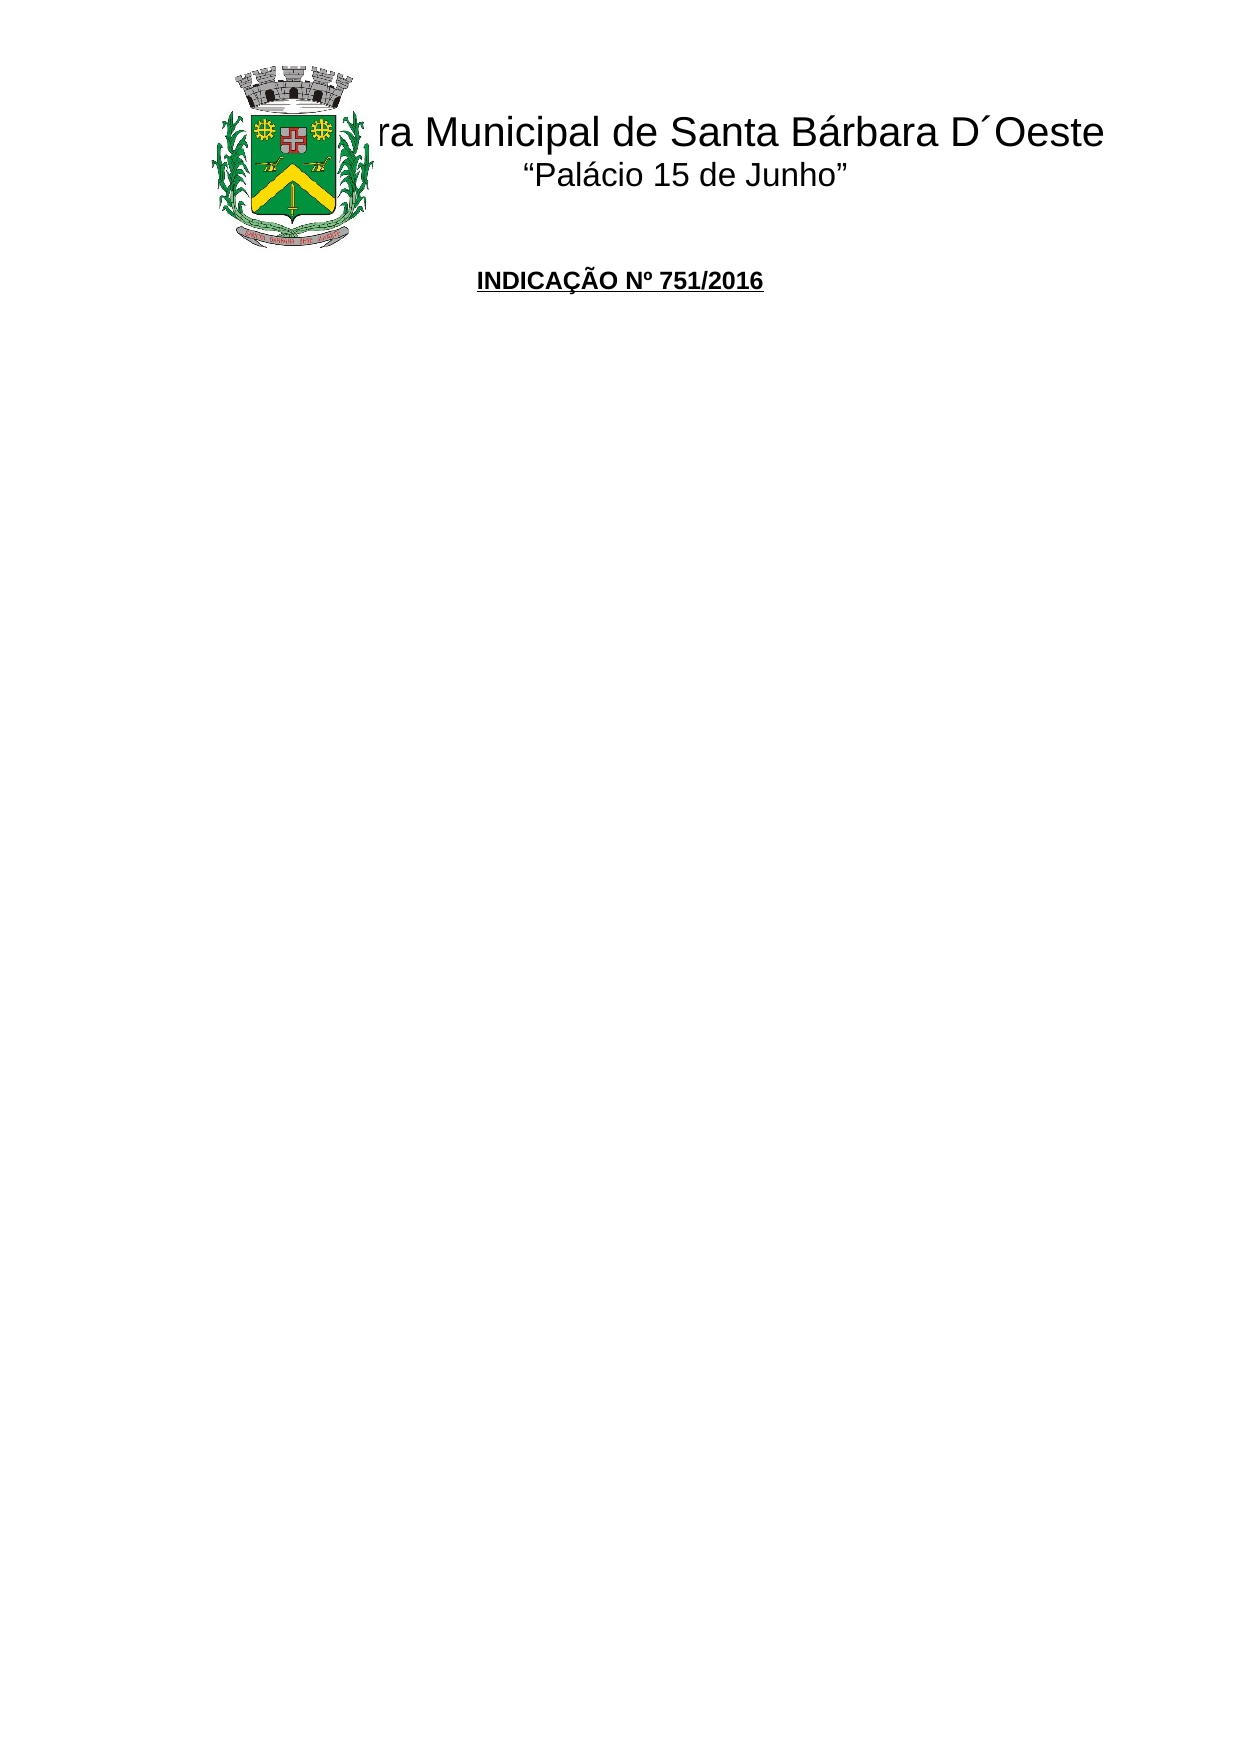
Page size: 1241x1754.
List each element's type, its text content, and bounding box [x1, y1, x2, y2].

title INDICAÇÃO Nº 751/2016 [177, 266, 1063, 294]
picture [211, 66, 381, 255]
